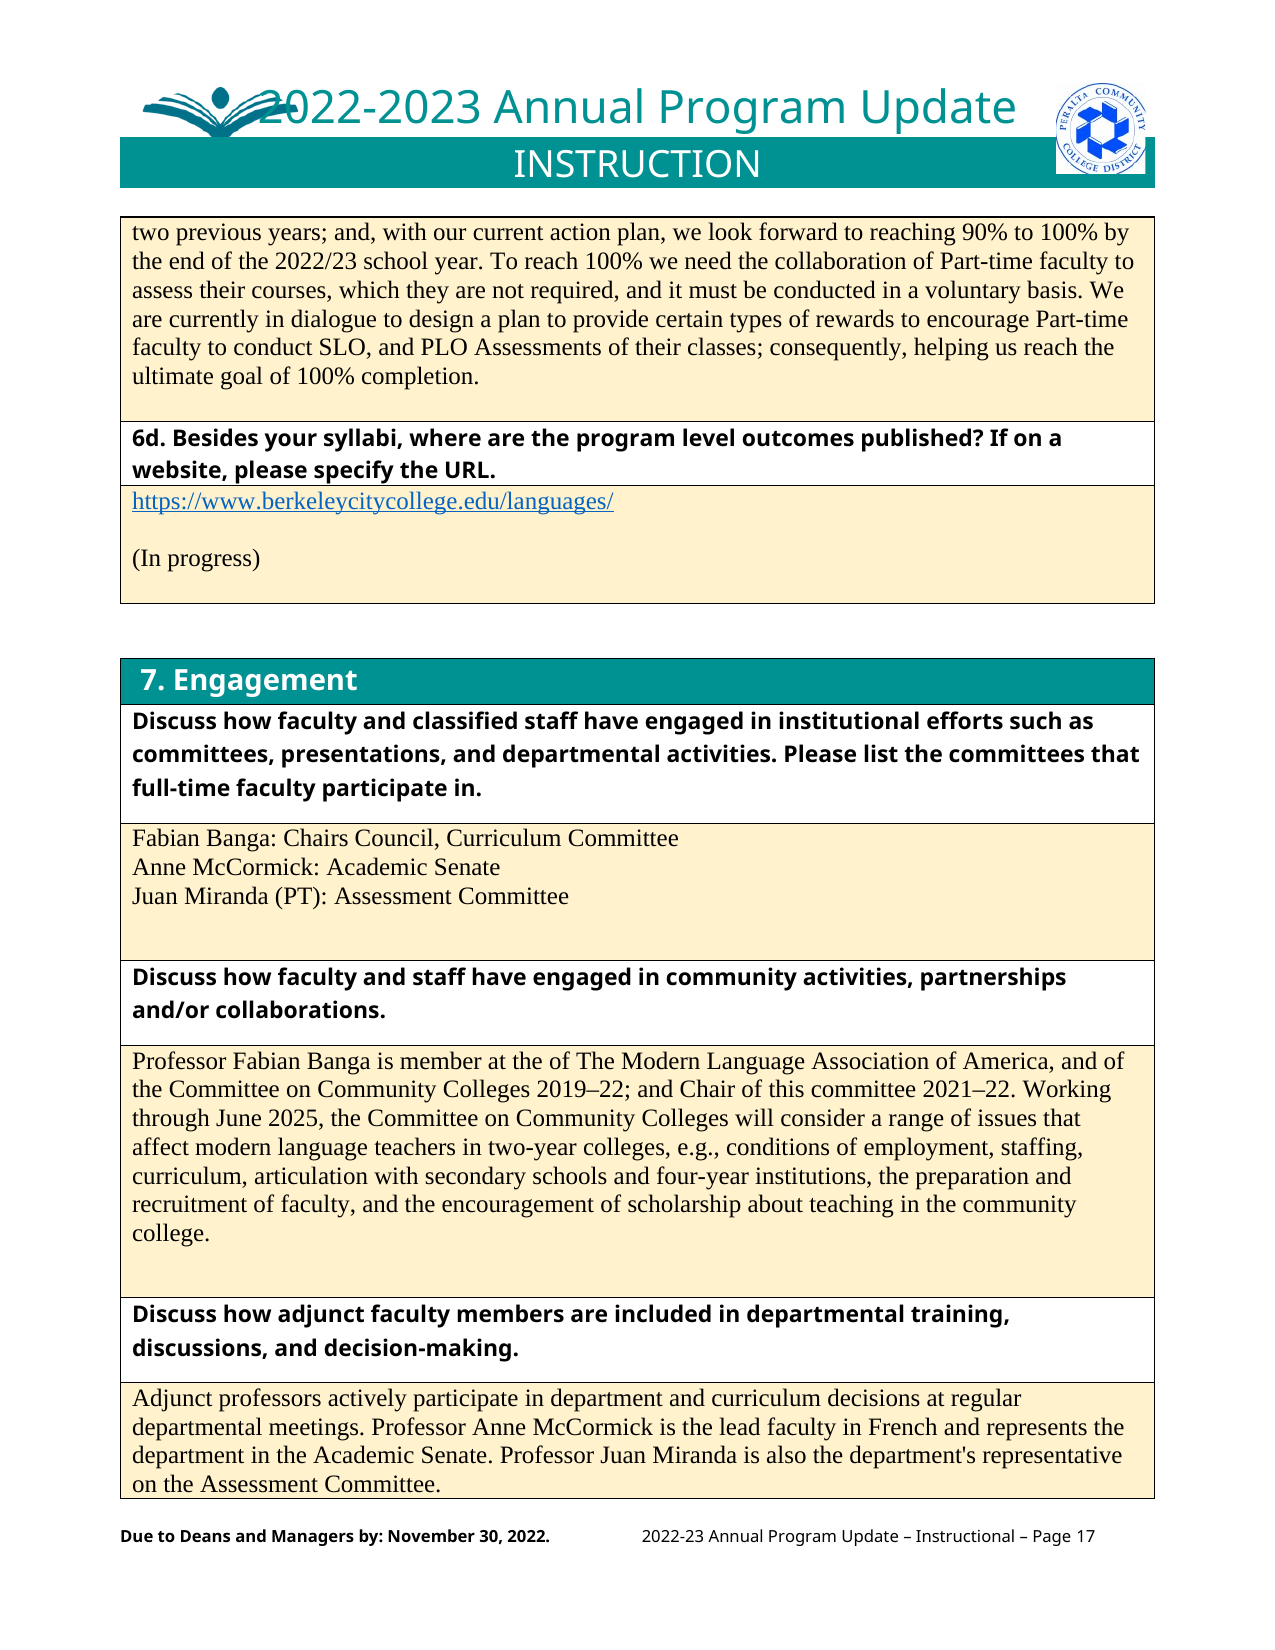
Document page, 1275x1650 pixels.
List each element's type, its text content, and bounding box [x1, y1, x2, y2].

table_header 7. Engagement [121, 659, 1154, 704]
table_cell Discuss how faculty and staff have engaged in community activities, partnerships and/or collaborations. [121, 961, 1154, 1045]
table_cell Professor Fabian Banga is member at the of The Modern Language Association of America, and of the Committee on Community Colleges 2019–22; and Chair of this committee 2021–22. Working through June 2025, the Committee on Community Colleges will consider a range of issues that affect modern language teachers in two-year colleges, e.g., conditions of employment, staffing, curriculum, articulation with secondary schools and four-year institutions, the preparation and recruitment of faculty, and the encouragement of scholarship about teaching in the community college. [121, 1046, 1154, 1297]
table_cell https://www.berkeleycitycollege.edu/languages/ (In progress) [121, 486, 1154, 603]
table_cell Fabian Banga: Chairs Council, Curriculum Committee Anne McCormick: Academic Senate Juan Miranda (PT): Assessment Committee [121, 824, 1154, 960]
table_cell Discuss how adjunct faculty members are included in departmental training, discussions, and decision-making. [121, 1298, 1154, 1382]
table_cell 6d. Besides your syllabi, where are the program level outcomes published? If on a website, please specify the URL. [121, 422, 1154, 485]
picture [1056, 83, 1146, 174]
table_cell Discuss how faculty and classified staff have engaged in institutional efforts such as committees, presentations, and departmental activities. Please list the committees that full-time faculty participate in. [121, 705, 1154, 822]
picture [122, 87, 319, 137]
